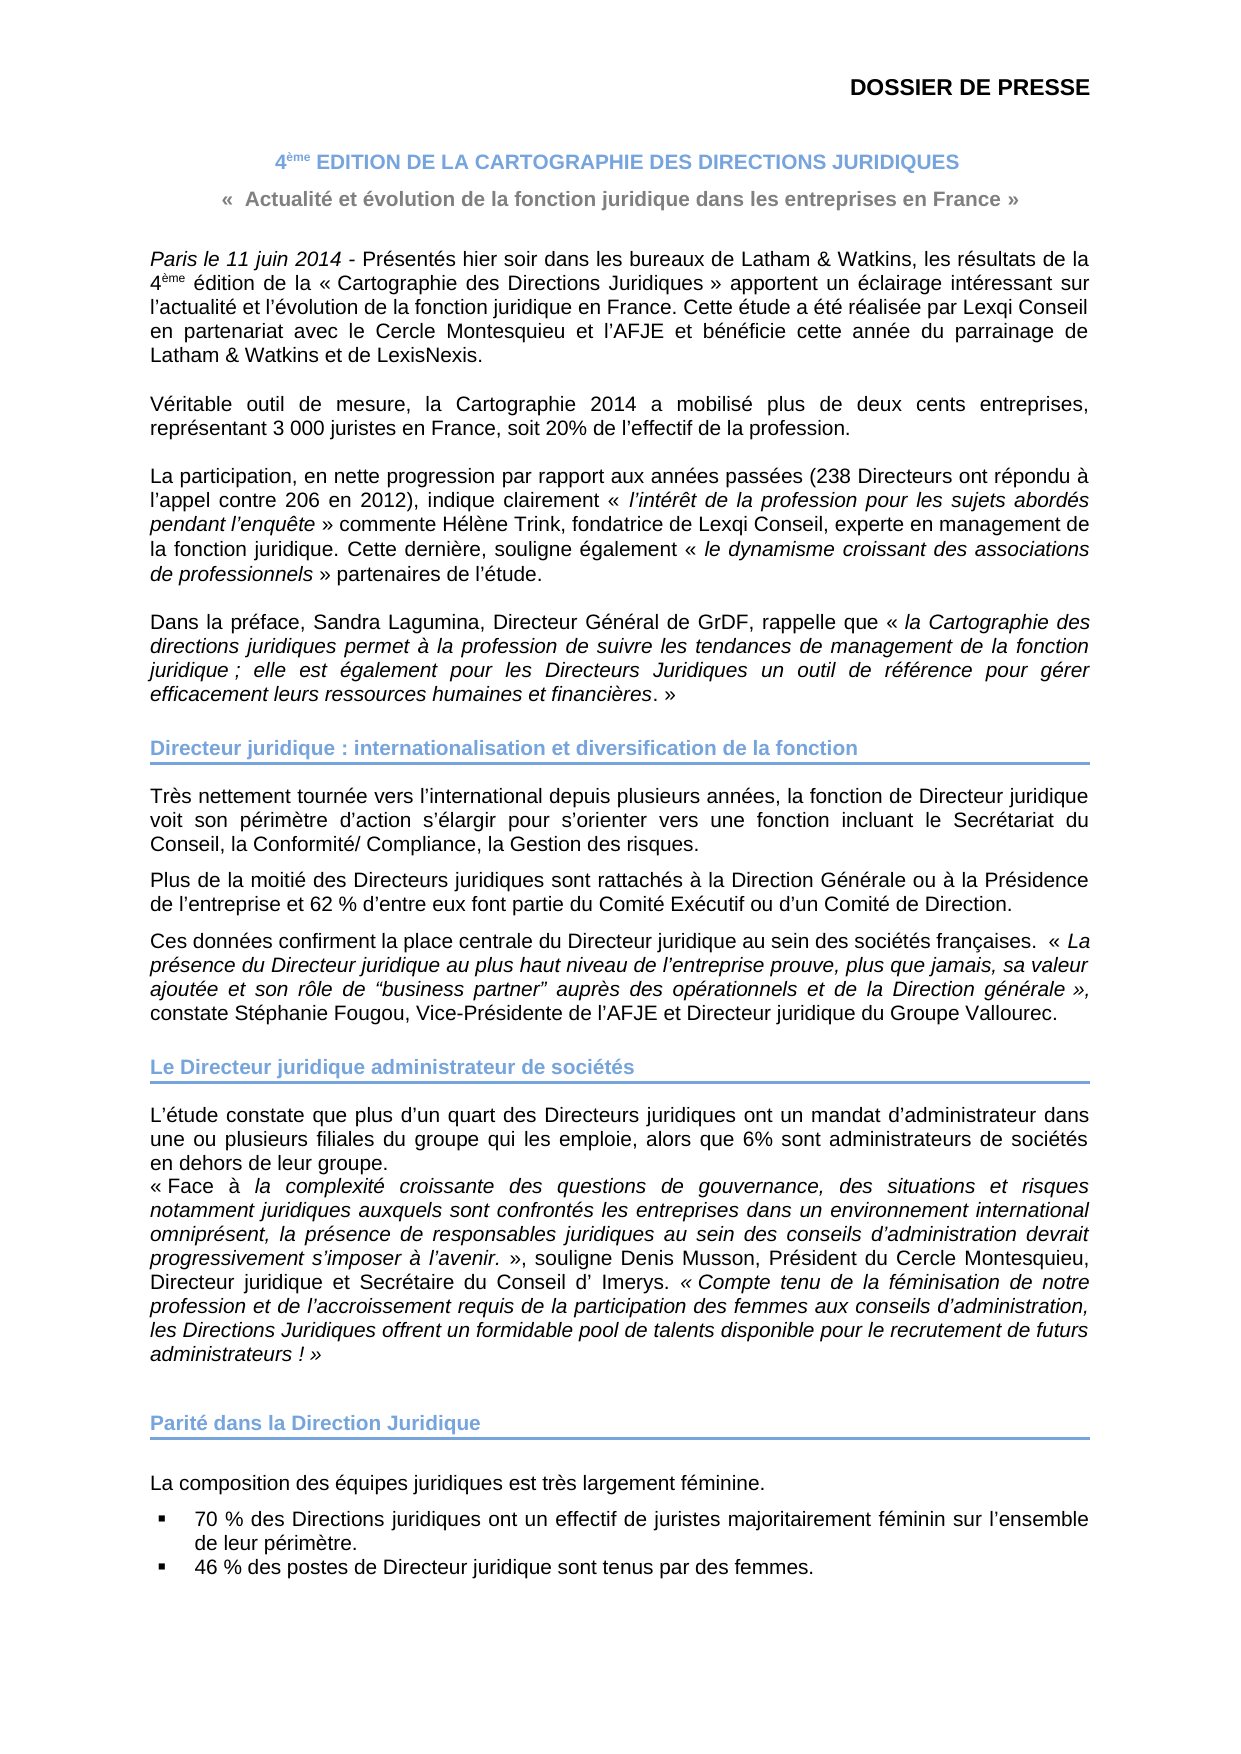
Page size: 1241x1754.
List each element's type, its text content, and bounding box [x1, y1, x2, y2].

list 70 % des Directions juridiques ont un effectif de juristes majoritairement féminin sur l’ensemble de leur périmètre. [157, 1507, 1090, 1555]
text Paris le 11 juin 2014 - Présentés hier soir dans les bureaux de Latham & Watkins, les résultats de la 4ème édition de la « Cartographie des Directions Juridiques » apportent un éclairage intéressant sur l’actualité et l’évolution de la fonction juridique en France. Cette étude a été réalisée par Lexqi Conseil en partenariat avec le Cercle Montesquieu et l’AFJE et bénéficie cette année du parrainage de Latham & Watkins et de LexisNexis. [150, 247, 1090, 367]
text Le Directeur juridique administrateur de sociétés [150, 1054, 1090, 1081]
text La composition des équipes juridiques est très largement féminine. [150, 1470, 1090, 1494]
text L’étude constate que plus d’un quart des Directeurs juridiques ont un mandat d’administrateur dans une ou plusieurs filiales du groupe qui les emploie, alors que 6% sont administrateurs de sociétés en dehors de leur groupe. [150, 1102, 1090, 1174]
text Véritable outil de mesure, la Cartographie 2014 a mobilisé plus de deux cents entreprises, représentant 3 000 juristes en France, soit 20% de l’effectif de la profession. [150, 392, 1090, 439]
text La participation, en nette progression par rapport aux années passées (238 Directeurs ont répondu à l’appel contre 206 en 2012), indique clairement « l’intérêt de la profession pour les sujets abordés pendant l’enquête » commente Hélène Trink, fondatrice de Lexqi Conseil, experte en management de la fonction juridique. Cette dernière, souligne également « le dynamisme croissant des associations de professionnels » partenaires de l’étude. [150, 463, 1090, 586]
text Directeur juridique : internationalisation et diversification de la fonction [150, 736, 1090, 762]
text Très nettement tournée vers l’international depuis plusieurs années, la fonction de Directeur juridique voit son périmètre d’action s’élargir pour s’orienter vers une fonction incluant le Secrétariat du Conseil, la Conformité/ Compliance, la Gestion des risques. [150, 784, 1090, 856]
text 4ème EDITION DE LA CARTOGRAPHIE DES DIRECTIONS JURIDIQUES [150, 150, 1090, 174]
list 46 % des postes de Directeur juridique sont tenus par des femmes. [157, 1555, 1090, 1579]
text Dans la préface, Sandra Lagumina, Directeur Général de GrDF, rappelle que « la Cartographie des directions juridiques permet à la profession de suivre les tendances de management de la fonction juridique ; elle est également pour les Directeurs Juridiques un outil de référence pour gérer efficacement leurs ressources humaines et financières. » [150, 610, 1090, 706]
text Ces données confirment la place centrale du Directeur juridique au sein des sociétés françaises. « La présence du Directeur juridique au plus haut niveau de l’entreprise prouve, plus que jamais, sa valeur ajoutée et son rôle de “business partner” auprès des opérationnels et de la Direction générale », constate Stéphanie Fougou, Vice-Présidente de l’AFJE et Directeur juridique du Groupe Vallourec. [150, 928, 1090, 1024]
text Plus de la moitié des Directeurs juridiques sont rattachés à la Direction Générale ou à la Présidence de l’entreprise et 62 % d’entre eux font partie du Comité Exécutif ou d’un Comité de Direction. [150, 868, 1090, 916]
text « Face à la complexité croissante des questions de gouvernance, des situations et risques notamment juridiques auxquels sont confrontés les entreprises dans un environnement international omniprésent, la présence de responsables juridiques au sein des conseils d’administration devrait progressivement s’imposer à l’avenir. », souligne Denis Musson, Président du Cercle Montesquieu, Directeur juridique et Secrétaire du Conseil d’ Imerys. « Compte tenu de la féminisation de notre profession et de l’accroissement requis de la participation des femmes aux conseils d’administration, les Directions Juridiques offrent un formidable pool de talents disponible pour le recrutement de futurs administrateurs ! » [150, 1174, 1090, 1366]
text Parité dans la Direction Juridique [150, 1411, 1090, 1437]
text « Actualité et évolution de la fonction juridique dans les entreprises en France » [150, 186, 1090, 210]
